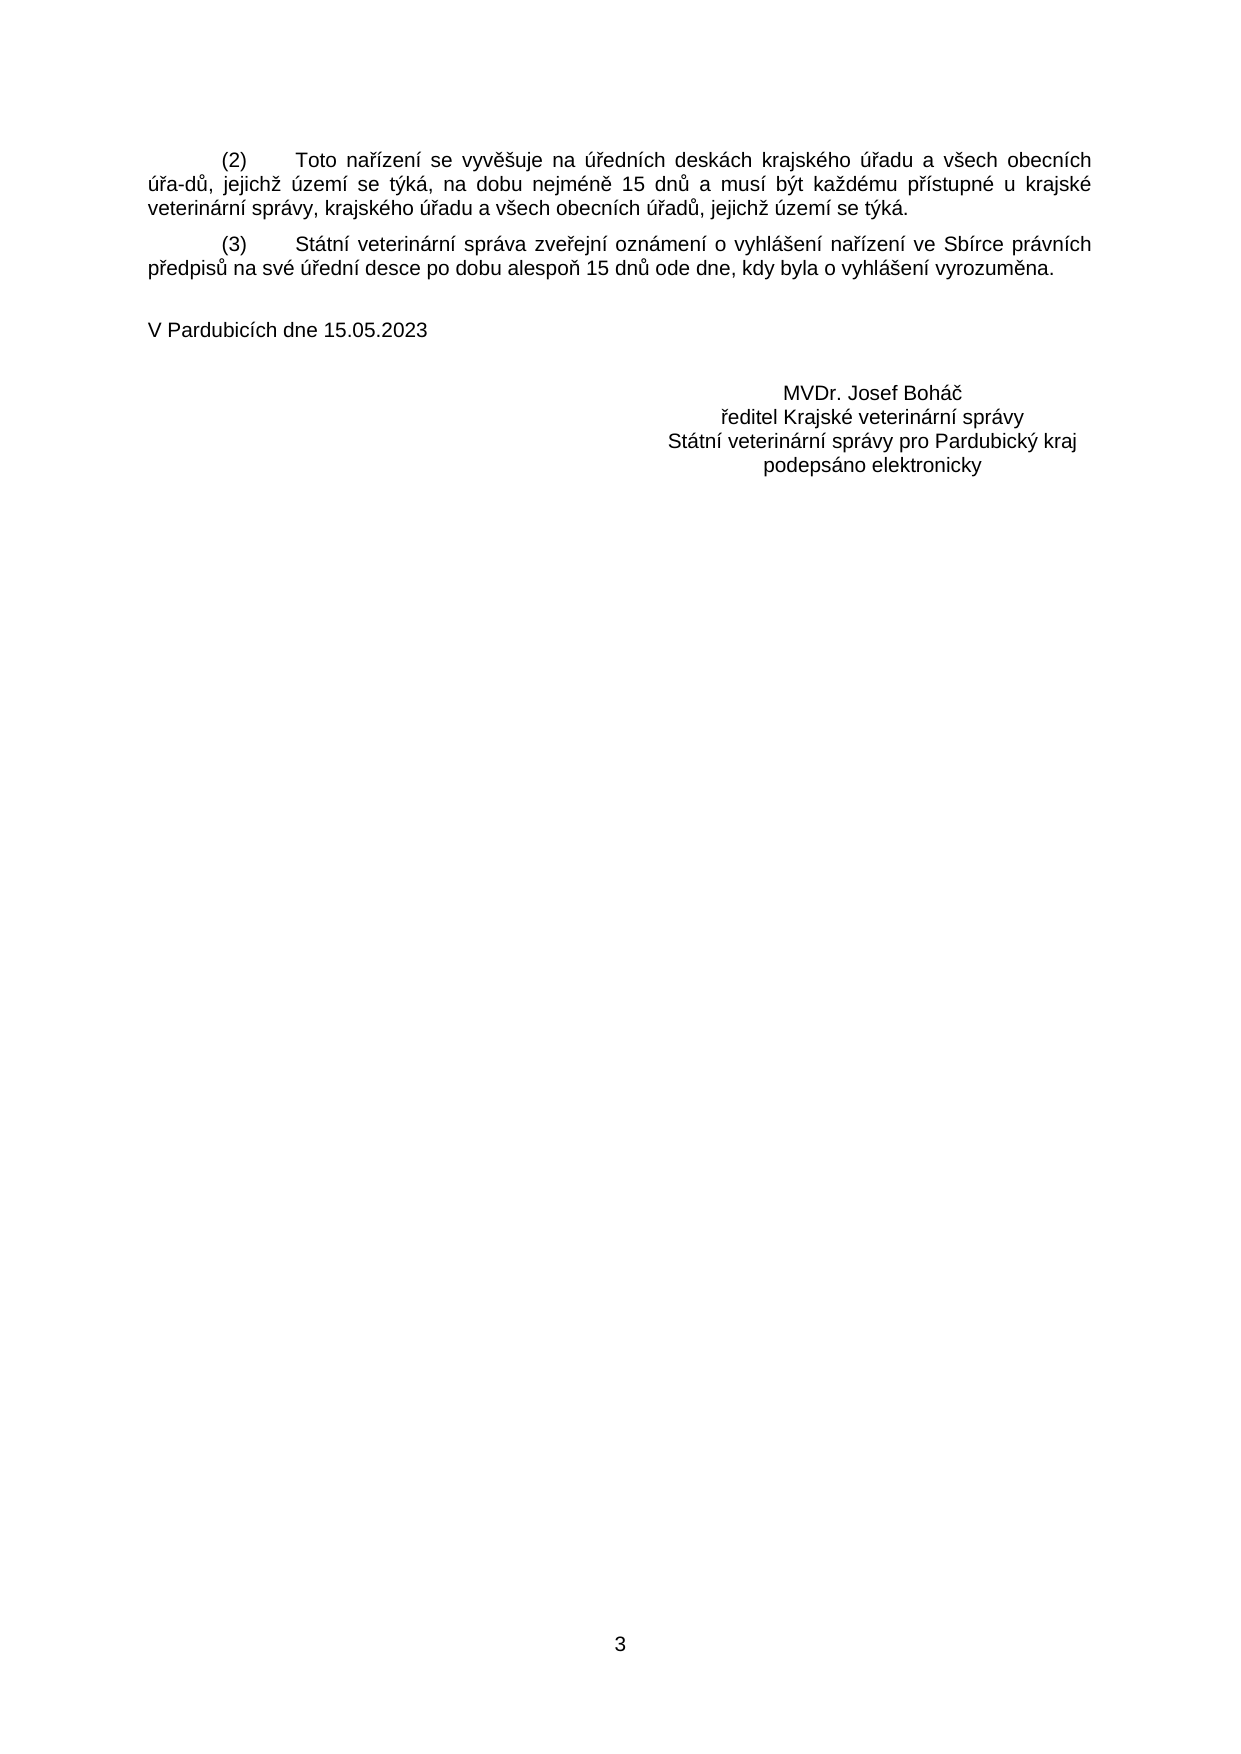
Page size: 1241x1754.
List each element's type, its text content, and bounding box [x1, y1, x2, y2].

text Státní veterinární správy pro Pardubický kraj [652, 429, 1093, 453]
text ředitel Krajské veterinární správy [652, 405, 1093, 429]
text V Pardubicích dne 15.05.2023 [148, 317, 1093, 341]
list Státní veterinární správa zveřejní oznámení o vyhlášení nařízení ve Sbírce právních předpisů na své úřední desce po dobu alespoň 15 dnů ode dne, kdy byla o vyhlášení vyrozuměna. [148, 232, 1093, 280]
text MVDr. Josef Boháč [652, 381, 1093, 405]
list Toto nařízení se vyvěšuje na úředních deskách krajského úřadu a všech obecních úřa-dů, jejichž území se týká, na dobu nejméně 15 dnů a musí být každému přístupné u krajské veterinární správy, krajského úřadu a všech obecních úřadů, jejichž území se týká. [148, 148, 1093, 219]
text podepsáno elektronicky [652, 453, 1093, 477]
